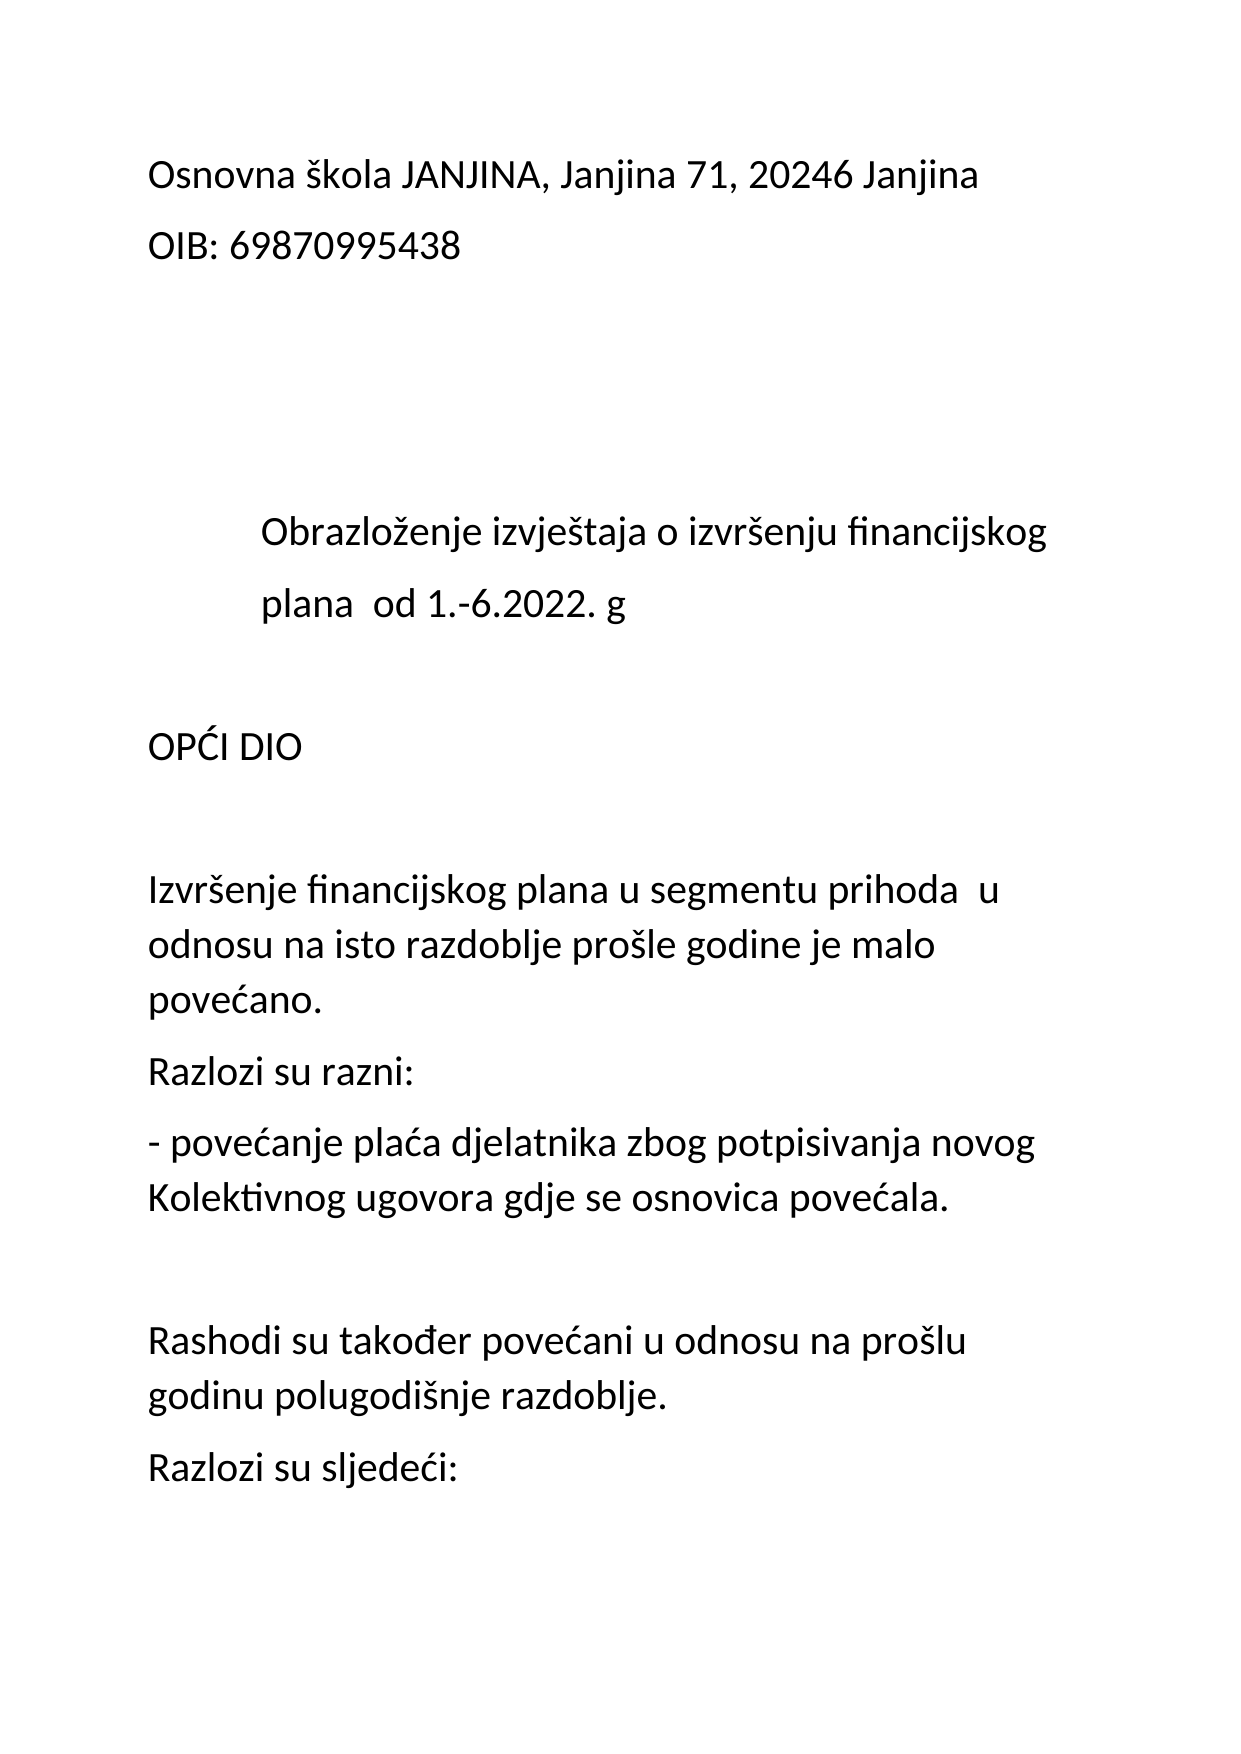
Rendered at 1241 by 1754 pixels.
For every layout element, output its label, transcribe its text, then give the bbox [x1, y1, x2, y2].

text Razlozi su sljedeći: [148, 1441, 1093, 1491]
text Rashodi su također povećani u odnosu na prošlu godinu polugodišnje razdoblje. [148, 1314, 1093, 1420]
text Obrazloženje izvještaja o izvršenju financijskog [148, 505, 1093, 556]
text - povećanje plaća djelatnika zbog potpisivanja novog Kolektivnog ugovora gdje se osnovica povećala. [148, 1116, 1093, 1222]
text Izvršenje financijskog plana u segmentu prihoda u odnosu na isto razdoblje prošle godine je malo povećano. [148, 863, 1093, 1024]
text Razlozi su razni: [148, 1044, 1093, 1095]
text OPĆI DIO [148, 720, 1093, 771]
text OIB: 69870995438 [148, 219, 1093, 270]
text plana od 1.-6.2022. g [148, 577, 1093, 628]
text Osnovna škola JANJINA, Janjina 71, 20246 Janjina [148, 148, 1093, 198]
